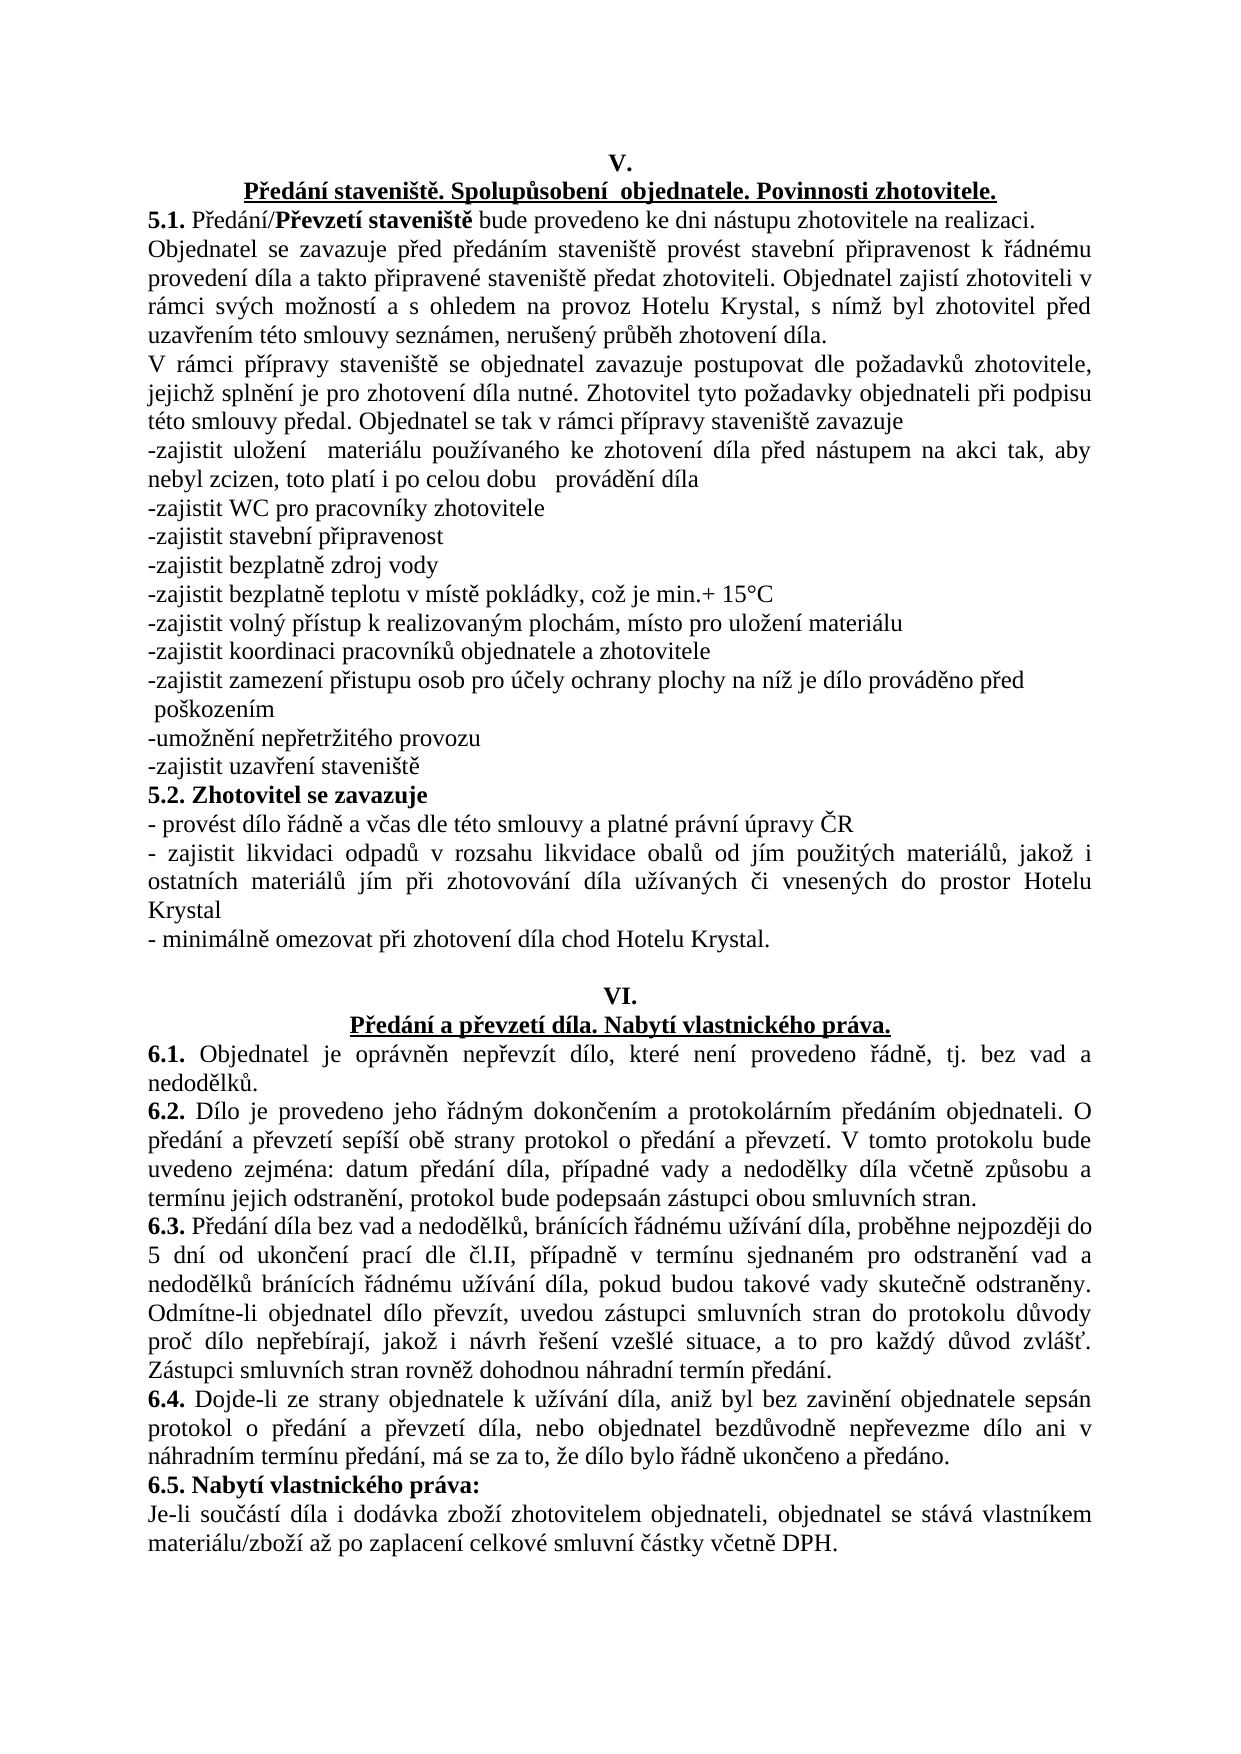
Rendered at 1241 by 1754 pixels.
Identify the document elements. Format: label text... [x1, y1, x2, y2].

text -zajistit stavební připravenost [148, 521, 1093, 550]
text V. [148, 148, 1093, 176]
text Předání staveniště. Spolupůsobení objednatele. Povinnosti zhotovitele. [148, 176, 1093, 205]
text 6.3. Předání díla bez vad a nedodělků, bránících řádnému užívání díla, proběhne nejpozději do 5 dní od ukončení prací dle čl.II, případně v termínu sjednaném pro odstranění vad a nedodělků bránících řádnému užívání díla, pokud budou takové vady skutečně odstraněny. Odmítne-li objednatel dílo převzít, uvedou zástupci smluvních stran do protokolu důvody proč dílo nepřebírají, jakož i návrh řešení vzešlé situace, a to pro každý důvod zvlášť. Zástupci smluvních stran rovněž dohodnou náhradní termín předání. [148, 1211, 1093, 1384]
text -zajistit WC pro pracovníky zhotovitele [148, 493, 1093, 521]
text 6.5. Nabytí vlastnického práva: [148, 1470, 1093, 1499]
text V rámci přípravy staveniště se objednatel zavazuje postupovat dle požadavků zhotovitele, jejichž splnění je pro zhotovení díla nutné. Zhotovitel tyto požadavky objednateli při podpisu této smlouvy předal. Objednatel se tak v rámci přípravy staveniště zavazuje [148, 349, 1093, 435]
text -umožnění nepřetržitého provozu [148, 723, 1093, 751]
text -zajistit bezplatně teplotu v místě pokládky, což je min.+ 15°C [148, 579, 1093, 608]
text - minimálně omezovat při zhotovení díla chod Hotelu Krystal. [148, 924, 1093, 953]
text Předání a převzetí díla. Nabytí vlastnického práva. [148, 1010, 1093, 1039]
text -zajistit volný přístup k realizovaným plochám, místo pro uložení materiálu [148, 608, 1093, 636]
text Objednatel se zavazuje před předáním staveniště provést stavební připravenost k řádnému provedení díla a takto připravené staveniště předat zhotoviteli. Objednatel zajistí zhotoviteli v rámci svých možností a s ohledem na provoz Hotelu Krystal, s nímž byl zhotovitel před uzavřením této smlouvy seznámen, nerušený průběh zhotovení díla. [148, 234, 1093, 349]
text -zajistit bezplatně zdroj vody [148, 550, 1093, 579]
text 5.2. Zhotovitel se zavazuje [148, 780, 1093, 809]
text - zajistit likvidaci odpadů v rozsahu likvidace obalů od jím použitých materiálů, jakož i ostatních materiálů jím při zhotovování díla užívaných či vnesených do prostor Hotelu Krystal [148, 838, 1093, 924]
text VI. [148, 981, 1093, 1010]
text 6.1. Objednatel je oprávněn nepřevzít dílo, které není provedeno řádně, tj. bez vad a nedodělků. [148, 1039, 1093, 1096]
text poškozením [148, 694, 1093, 723]
text -zajistit uzavření staveniště [148, 751, 1093, 780]
text 6.4. Dojde-li ze strany objednatele k užívání díla, aniž byl bez zavinění objednatele sepsán protokol o předání a převzetí díla, nebo objednatel bezdůvodně nepřevezme dílo ani v náhradním termínu předání, má se za to, že dílo bylo řádně ukončeno a předáno. [148, 1384, 1093, 1470]
text 5.1. Předání/Převzetí staveniště bude provedeno ke dni nástupu zhotovitele na realizaci. [148, 205, 1093, 234]
text Je-li součástí díla i dodávka zboží zhotovitelem objednateli, objednatel se stává vlastníkem materiálu/zboží až po zaplacení celkové smluvní částky včetně DPH. [148, 1499, 1093, 1556]
text -zajistit uložení materiálu používaného ke zhotovení díla před nástupem na akci tak, aby nebyl zcizen, toto platí i po celou dobu provádění díla [148, 435, 1093, 493]
text -zajistit koordinaci pracovníků objednatele a zhotovitele [148, 636, 1093, 665]
text - provést dílo řádně a včas dle této smlouvy a platné právní úpravy ČR [148, 809, 1093, 838]
text 6.2. Dílo je provedeno jeho řádným dokončením a protokolárním předáním objednateli. O předání a převzetí sepíší obě strany protokol o předání a převzetí. V tomto protokolu bude uvedeno zejména: datum předání díla, případné vady a nedodělky díla včetně způsobu a termínu jejich odstranění, protokol bude podepsaán zástupci obou smluvních stran. [148, 1096, 1093, 1211]
text -zajistit zamezení přistupu osob pro účely ochrany plochy na níž je dílo prováděno před [148, 665, 1093, 694]
